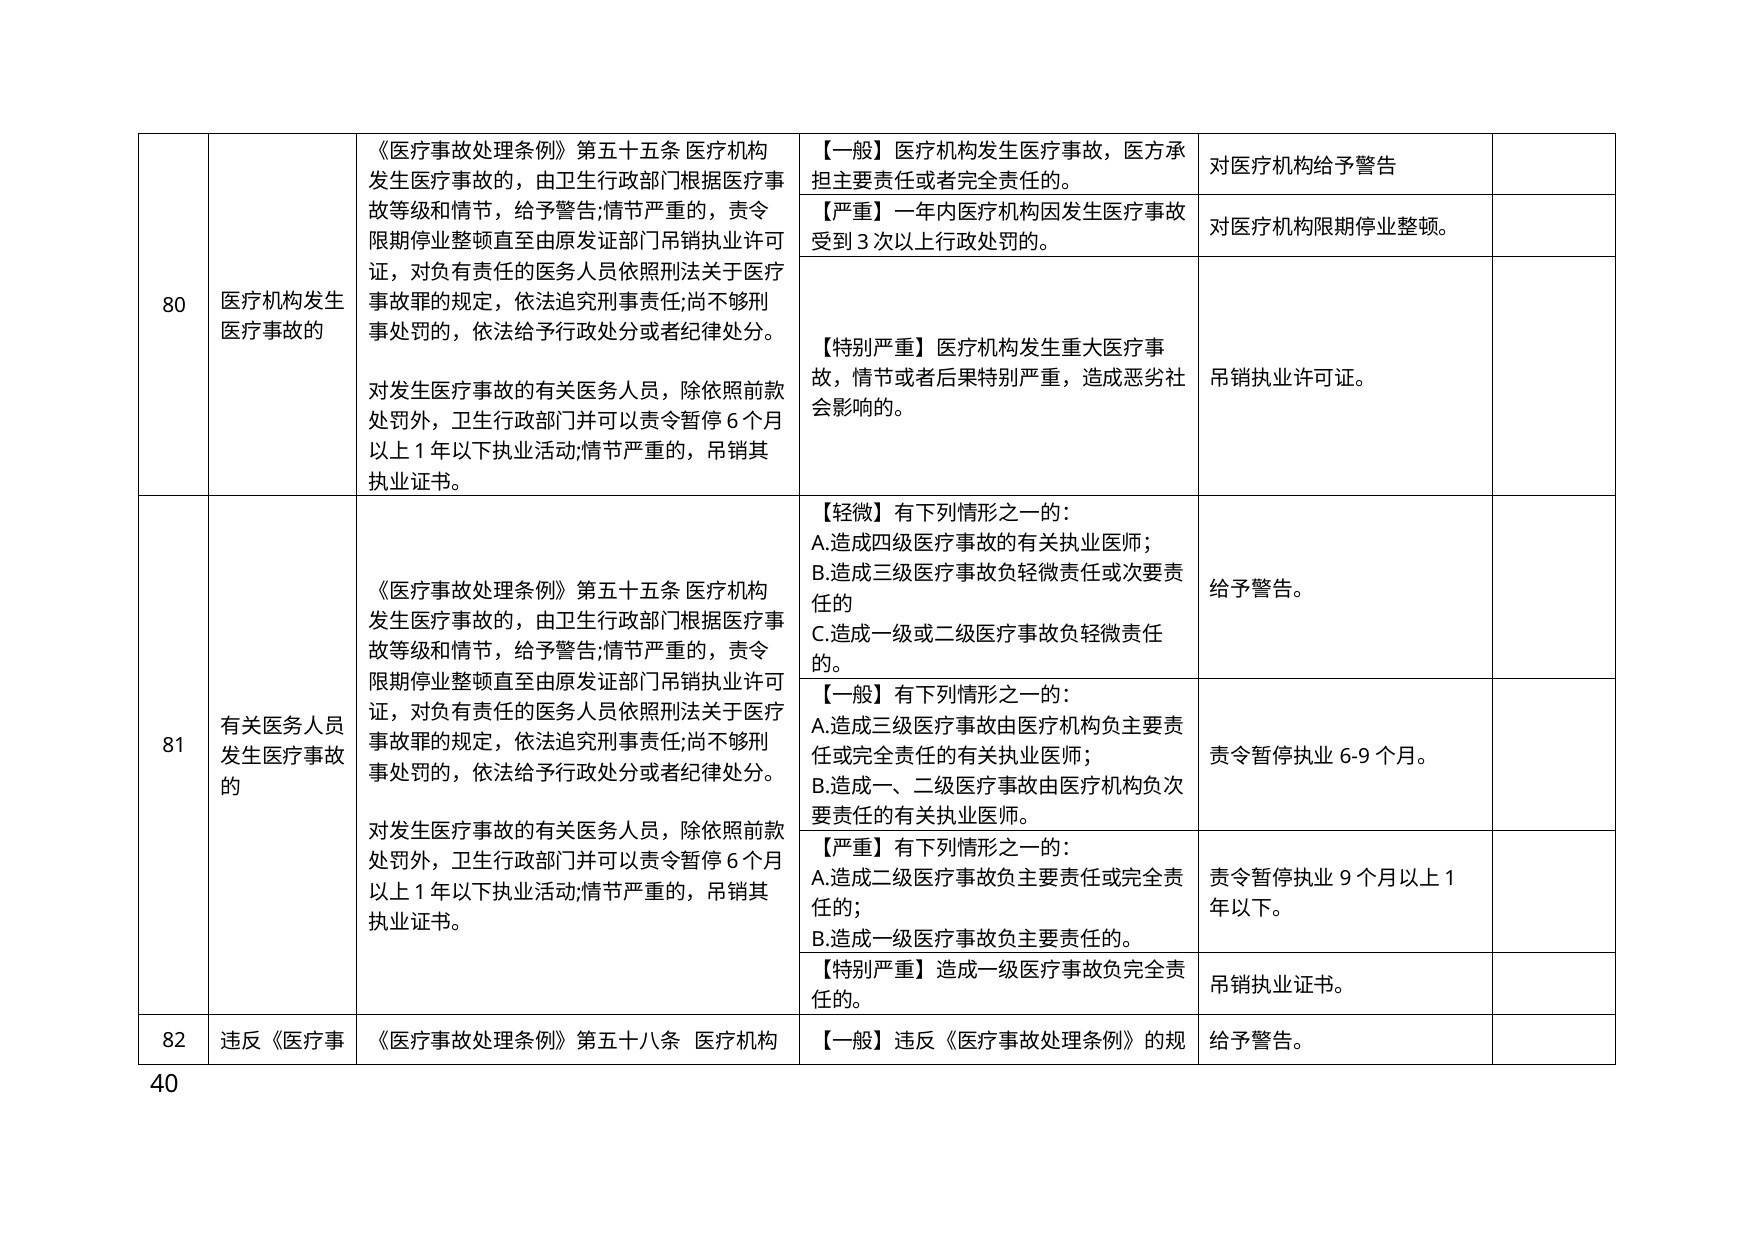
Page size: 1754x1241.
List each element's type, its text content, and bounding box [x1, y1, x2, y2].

table_cell 有关医务人员发生医疗事故的 [209, 496, 356, 1013]
table_cell 【轻微】有下列情形之一的： A.造成四级医疗事故的有关执业医师； B.造成三级医疗事故负轻微责任或次要责任的 C.造成一级或二级医疗事故负轻微责任的。 [800, 496, 1198, 678]
table_cell 医疗机构发生医疗事故的 [209, 134, 356, 495]
table_cell [1493, 953, 1615, 1013]
table_cell 对医疗机构限期停业整顿。 [1199, 195, 1492, 256]
table_cell [1493, 679, 1615, 830]
table_cell 给予警告。 [1199, 1015, 1492, 1064]
table_cell 【严重】有下列情形之一的： A.造成二级医疗事故负主要责任或完全责任的； B.造成一级医疗事故负主要责任的。 [800, 831, 1198, 952]
table_cell 【特别严重】医疗机构发生重大医疗事故，情节或者后果特别严重，造成恶劣社会影响的。 [800, 257, 1198, 495]
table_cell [357, 1015, 799, 1064]
table_cell 《医疗事故处理条例》第五十五条 医疗机构发生医疗事故的，由卫生行政部门根据医疗事故等级和情节，给予警告;情节严重的，责令限期停业整顿直至由原发证部门吊销执业许可证，对负有责任的医务人员依照刑法关于医疗事故罪的规定，依法追究刑事责任;尚不够刑事处罚的，依法给予行政处分或者纪律处分。 对发生医疗事故的有关医务人员，除依照前款处罚外，卫生行政部门并可以责令暂停6个月以上1年以下执业活动;情节严重的，吊销其执业证书。 [357, 496, 799, 1013]
table_cell [1493, 1015, 1615, 1064]
table_cell 吊销执业证书。 [1199, 953, 1492, 1013]
table_cell 【严重】一年内医疗机构因发生医疗事故受到3次以上行政处罚的。 [800, 195, 1198, 256]
table_cell [1493, 257, 1615, 495]
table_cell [209, 1015, 356, 1064]
table_cell 责令暂停执业 6-9 个月。 [1199, 679, 1492, 830]
table_cell [1493, 496, 1615, 678]
table_cell 给予警告。 [1199, 496, 1492, 678]
table_cell 【特别严重】造成一级医疗事故负完全责任的。 [800, 953, 1198, 1013]
table_cell [1493, 831, 1615, 952]
table_cell 82 [139, 1015, 208, 1064]
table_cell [800, 1015, 1198, 1064]
table_cell 对医疗机构给予警告 [1199, 134, 1492, 194]
table_cell 【一般】有下列情形之一的： A.造成三级医疗事故由医疗机构负主要责任或完全责任的有关执业医师； B.造成一、二级医疗事故由医疗机构负次要责任的有关执业医师。 [800, 679, 1198, 830]
table_cell 责令暂停执业 9 个月以上1年以下。 [1199, 831, 1492, 952]
table_cell 80 [139, 134, 208, 495]
table_cell 81 [139, 496, 208, 1013]
table_cell [1493, 134, 1615, 194]
table_cell 吊销执业许可证。 [1199, 257, 1492, 495]
table_cell 【一般】医疗机构发生医疗事故，医方承担主要责任或者完全责任的。 [800, 134, 1198, 194]
table_cell [1493, 195, 1615, 256]
table_cell 《医疗事故处理条例》第五十五条 医疗机构发生医疗事故的，由卫生行政部门根据医疗事故等级和情节，给予警告;情节严重的，责令限期停业整顿直至由原发证部门吊销执业许可证，对负有责任的医务人员依照刑法关于医疗事故罪的规定，依法追究刑事责任;尚不够刑事处罚的，依法给予行政处分或者纪律处分。 对发生医疗事故的有关医务人员，除依照前款处罚外，卫生行政部门并可以责令暂停6个月以上1年以下执业活动;情节严重的，吊销其执业证书。 [357, 134, 799, 495]
